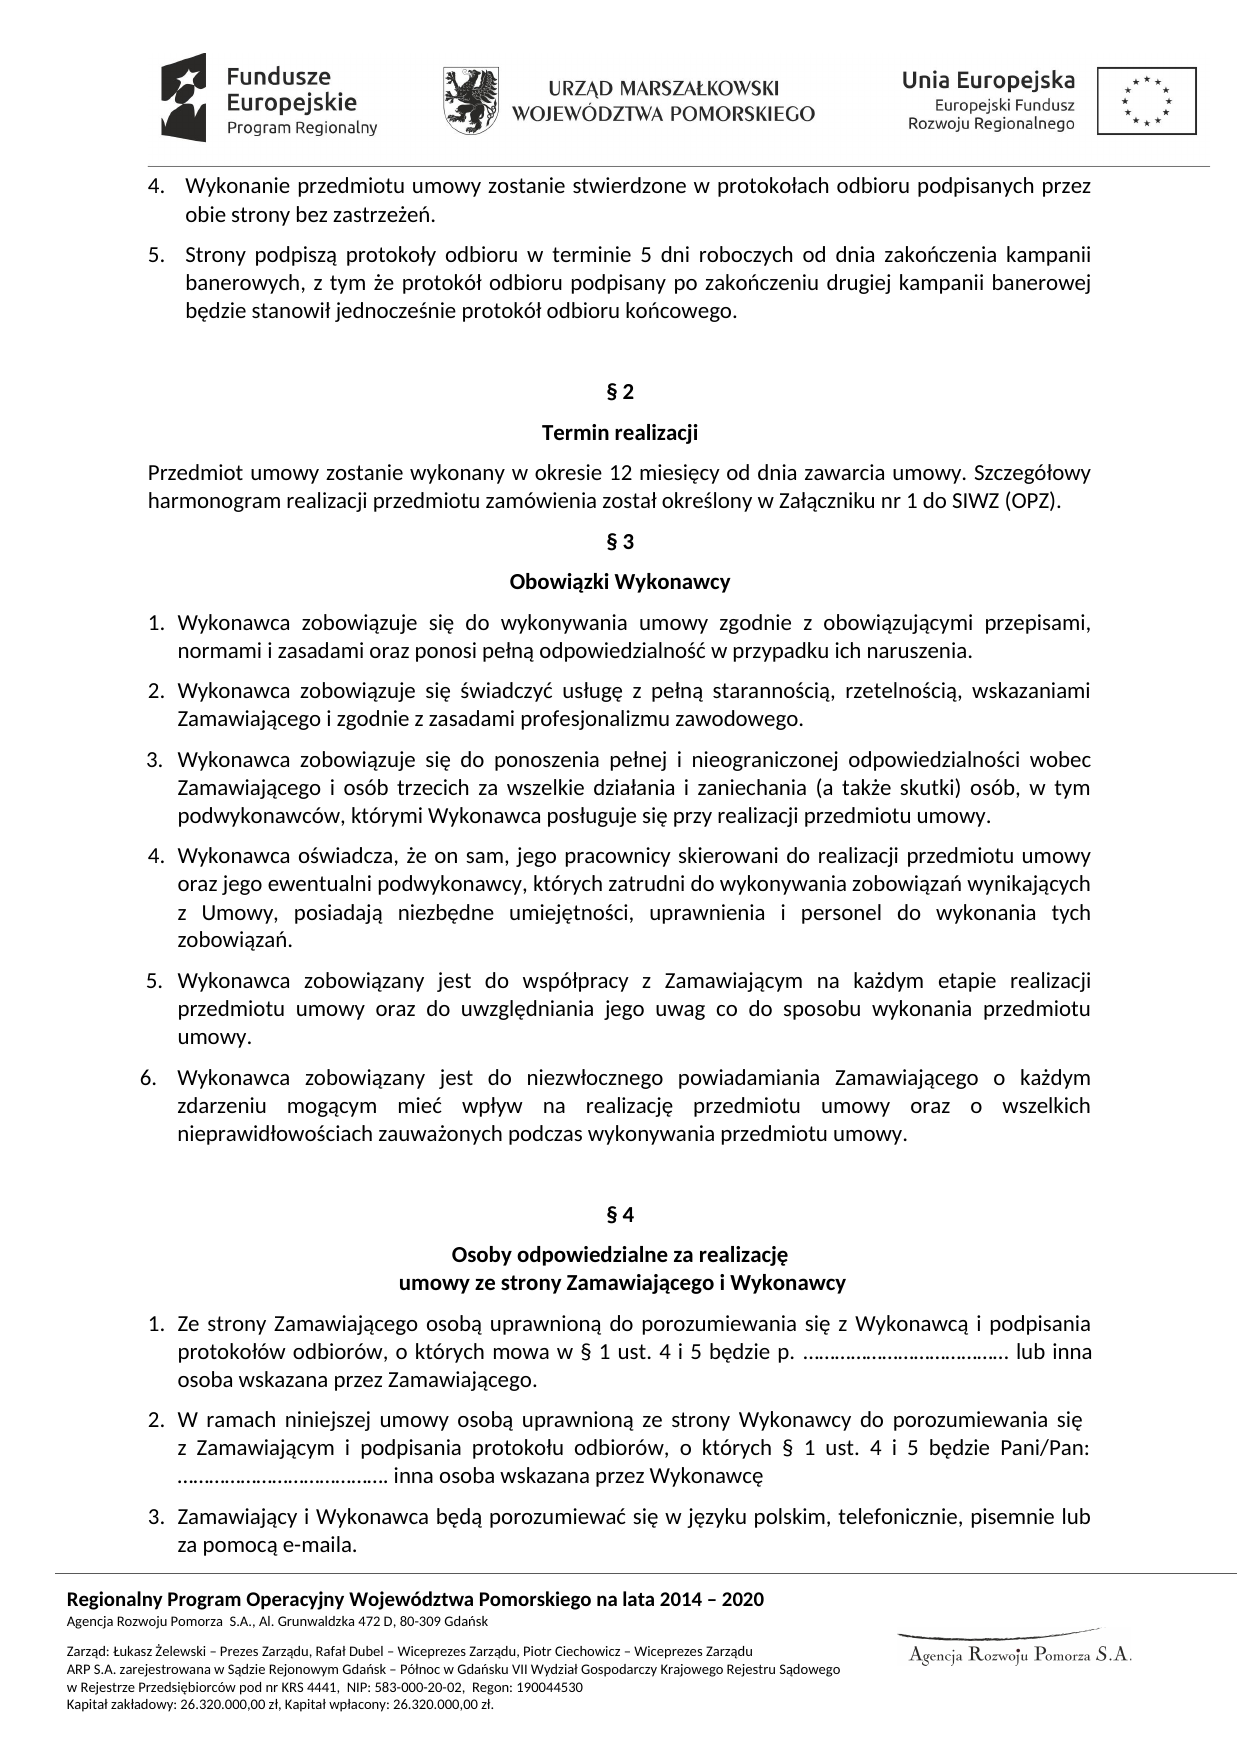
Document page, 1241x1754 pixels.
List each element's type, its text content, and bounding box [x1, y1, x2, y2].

list Wykonawca oświadcza, że on sam, jego pracownicy skierowani do realizacji przedmiotu umowy oraz jego ewentualni podwykonawcy, których zatrudni do wykonywania zobowiązań wynikających z Umowy, posiadają niezbędne umiejętności, uprawnienia i personel do wykonania tych zobowiązań. [148, 842, 1093, 954]
text § 3 [148, 527, 1093, 555]
text § 4 [148, 1200, 1093, 1228]
text Obowiązki Wykonawcy [148, 567, 1093, 595]
text Przedmiot umowy zostanie wykonany w okresie 12 miesięcy od dnia zawarcia umowy. Szczegółowy harmonogram realizacji przedmiotu zamówienia został określony w Załączniku nr 1 do SIWZ (OPZ). [148, 458, 1093, 514]
text Osoby odpowiedzialne za realizację umowy ze strony Zamawiającego i Wykonawcy [148, 1240, 1093, 1296]
list Wykonawca zobowiązuje się do wykonywania umowy zgodnie z obowiązującymi przepisami, normami i zasadami oraz ponosi pełną odpowiedzialność w przypadku ich naruszenia. [148, 608, 1093, 664]
picture [897, 1627, 1132, 1666]
picture [147, 53, 1210, 167]
list W ramach niniejszej umowy osobą uprawnioną ze strony Wykonawcy do porozumiewania się z Zamawiającym i podpisania protokołu odbiorów, o których § 1 ust. 4 i 5 będzie Pani/Pan: …………………………………. inna osoba wskazana przez Wykonawcę [148, 1405, 1093, 1489]
list Wykonawca zobowiązany jest do niezwłocznego powiadamiania Zamawiającego o każdym zdarzeniu mogącym mieć wpływ na realizację przedmiotu umowy oraz o wszelkich nieprawidłowościach zauważonych podczas wykonywania przedmiotu umowy. [139, 1063, 1093, 1147]
list Strony podpiszą protokoły odbioru w terminie 5 dni roboczych od dnia zakończenia kampanii banerowych, z tym że protokół odbioru podpisany po zakończeniu drugiej kampanii banerowej będzie stanowił jednocześnie protokół odbioru końcowego. [148, 240, 1093, 324]
list Wykonanie przedmiotu umowy zostanie stwierdzone w protokołach odbioru podpisanych przez obie strony bez zastrzeżeń. [148, 172, 1093, 228]
list Wykonawca zobowiązany jest do współpracy z Zamawiającym na każdym etapie realizacji przedmiotu umowy oraz do uwzględniania jego uwag co do sposobu wykonania przedmiotu umowy. [146, 966, 1093, 1050]
list Zamawiający i Wykonawca będą porozumiewać się w języku polskim, telefonicznie, pisemnie lub za pomocą e-maila. [148, 1502, 1093, 1558]
text Termin realizacji [148, 418, 1093, 446]
text § 2 [148, 377, 1093, 405]
list Wykonawca zobowiązuje się świadczyć usługę z pełną starannością, rzetelnością, wskazaniami Zamawiającego i zgodnie z zasadami profesjonalizmu zawodowego. [148, 676, 1093, 732]
list Ze strony Zamawiającego osobą uprawnioną do porozumiewania się z Wykonawcą i podpisania protokołów odbiorów, o których mowa w § 1 ust. 4 i 5 będzie p. ………………………………… lub inna osoba wskazana przez Zamawiającego. [148, 1309, 1093, 1393]
list Wykonawca zobowiązuje się do ponoszenia pełnej i nieograniczonej odpowiedzialności wobec Zamawiającego i osób trzecich za wszelkie działania i zaniechania (a także skutki) osób, w tym podwykonawców, którymi Wykonawca posługuje się przy realizacji przedmiotu umowy. [146, 745, 1093, 829]
